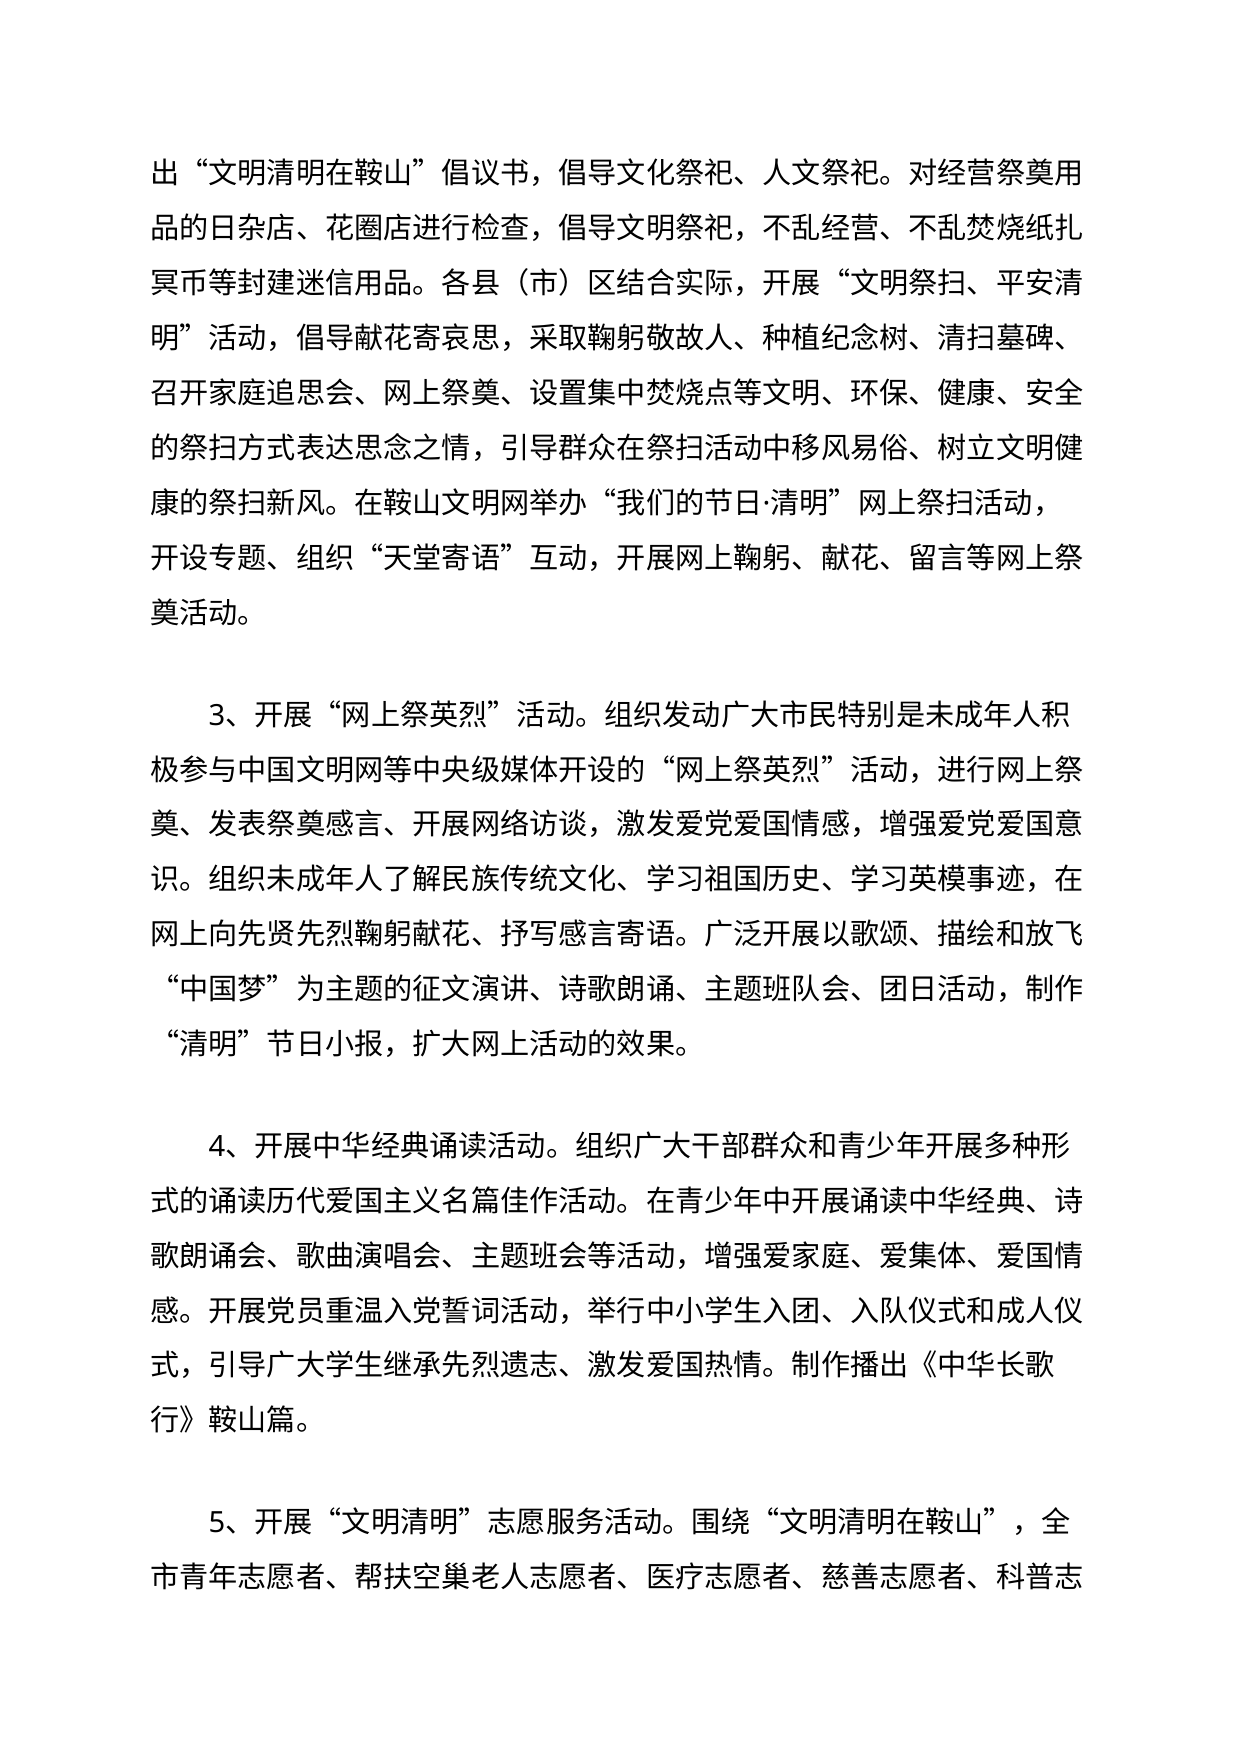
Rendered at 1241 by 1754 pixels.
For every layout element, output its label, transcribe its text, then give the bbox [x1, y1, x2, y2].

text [150, 1499, 1090, 1596]
text 4、开展中华经典诵读活动。组织广大干部群众和青少年开展多种形式的诵读历代爱国主义名篇佳作活动。在青少年中开展诵读中华经典、诗歌朗诵会、歌曲演唱会、主题班会等活动，增强爱家庭、爱集体、爱国情感。开展党员重温入党誓词活动，举行中小学生入团、入队仪式和成人仪式，引导广大学生继承先烈遗志、激发爱国热情。制作播出《中华长歌行》鞍山篇。 [150, 1122, 1090, 1439]
text 3、开展“网上祭英烈”活动。组织发动广大市民特别是未成年人积极参与中国文明网等中央级媒体开设的“网上祭英烈”活动，进行网上祭奠、发表祭奠感言、开展网络访谈，激发爱党爱国情感，增强爱党爱国意识。组织未成年人了解民族传统文化、学习祖国历史、学习英模事迹，在网上向先贤先烈鞠躬献花、抒写感言寄语。广泛开展以歌颂、描绘和放飞“中国梦”为主题的征文演讲、诗歌朗诵、主题班队会、团日活动，制作“清明”节日小报，扩大网上活动的效果。 [150, 691, 1090, 1063]
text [150, 150, 1090, 632]
